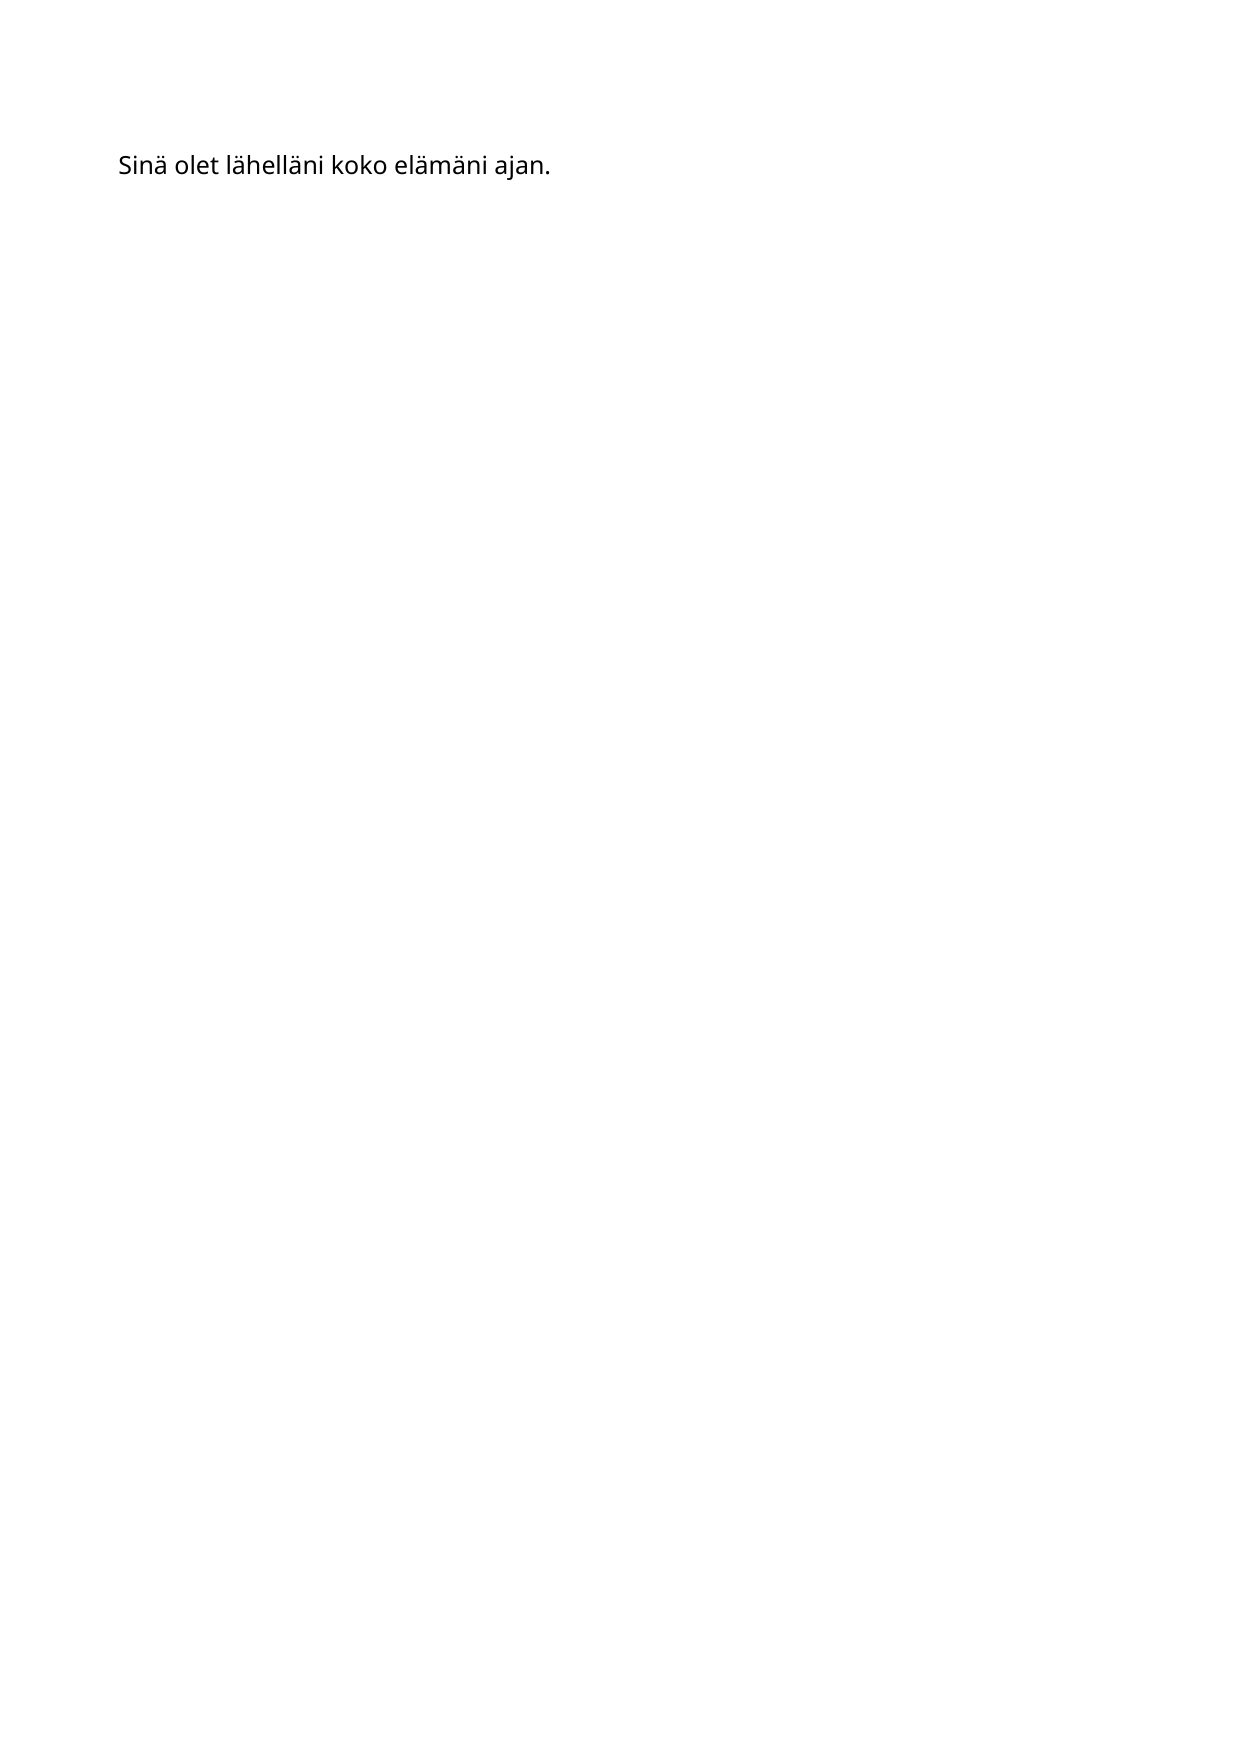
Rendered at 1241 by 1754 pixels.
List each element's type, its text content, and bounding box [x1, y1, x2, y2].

text Sinä olet lähelläni koko elämäni ajan. [118, 148, 1122, 182]
